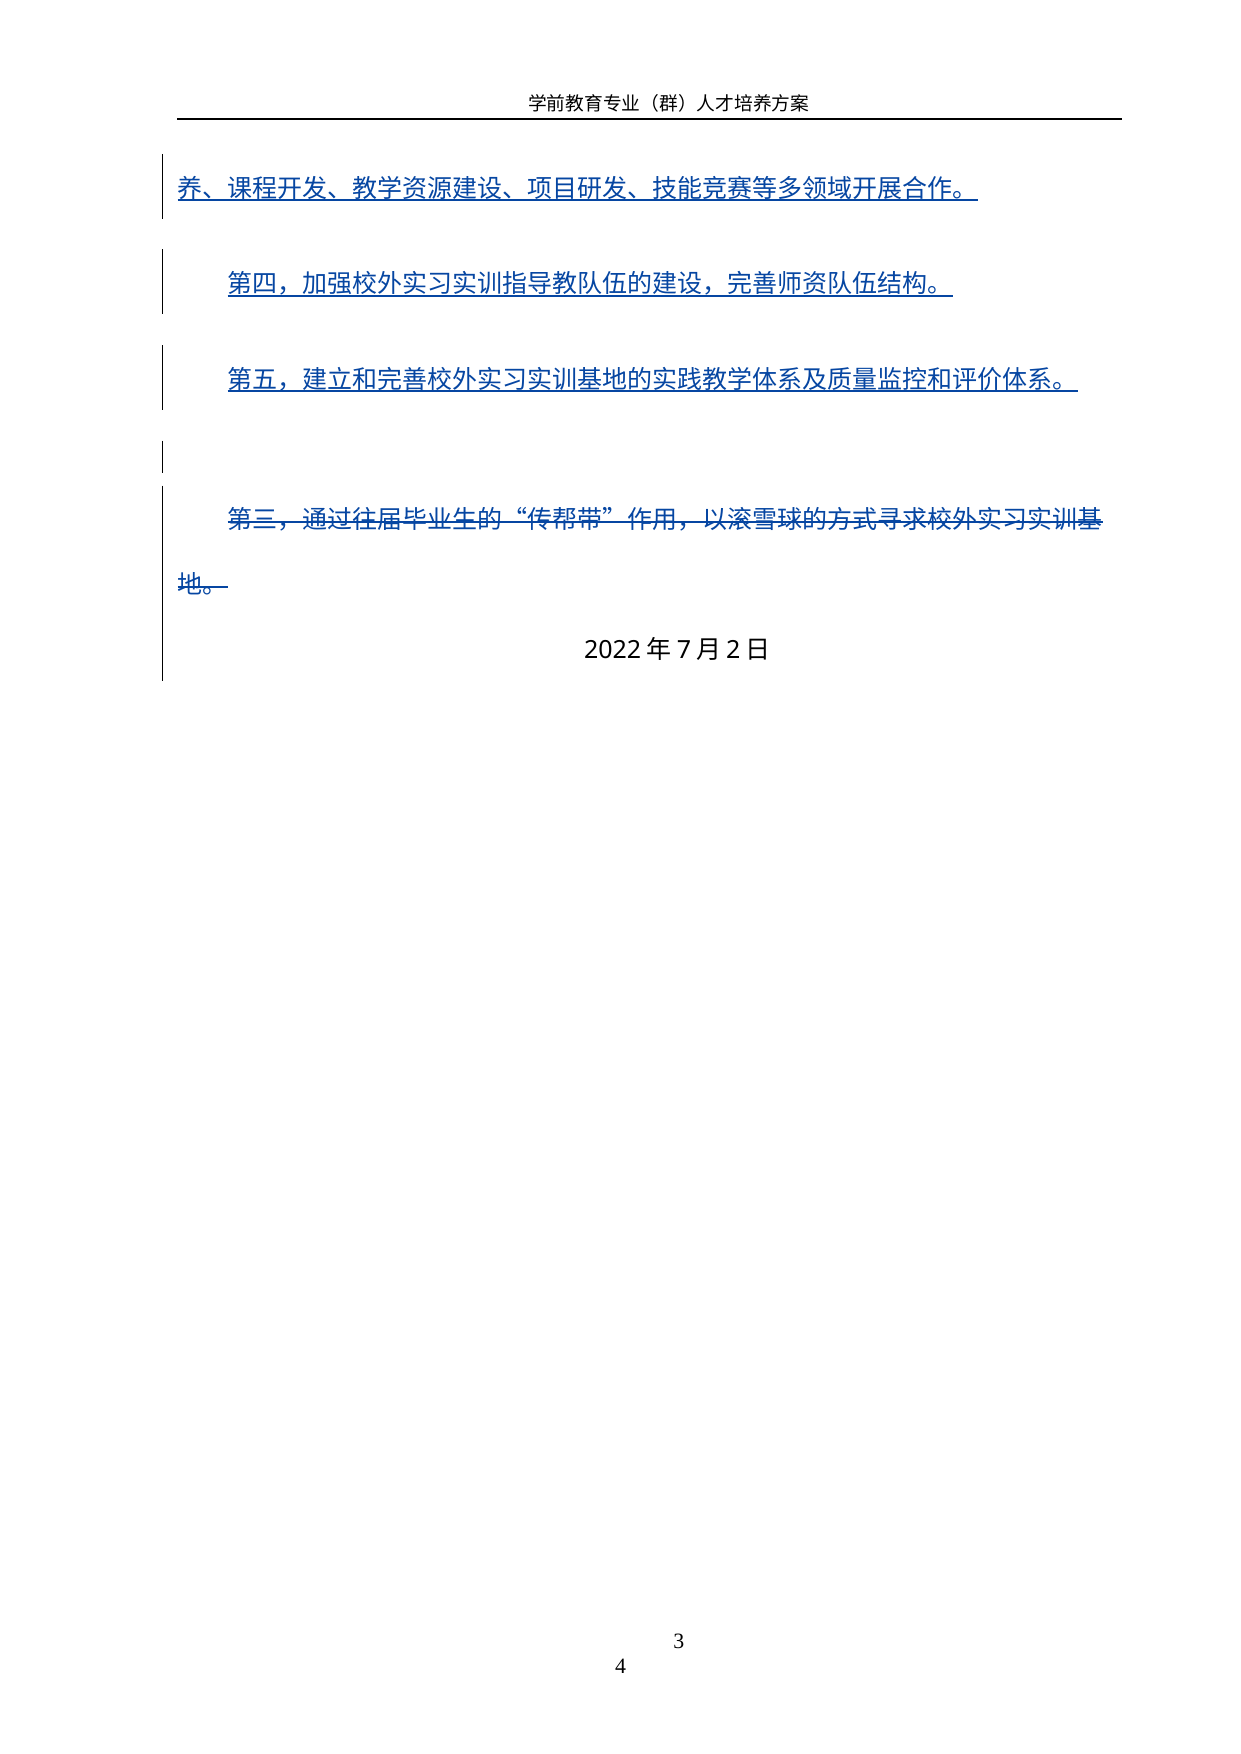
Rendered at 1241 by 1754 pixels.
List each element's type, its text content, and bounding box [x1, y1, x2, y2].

text 2022年7月2日 [177, 616, 1122, 681]
